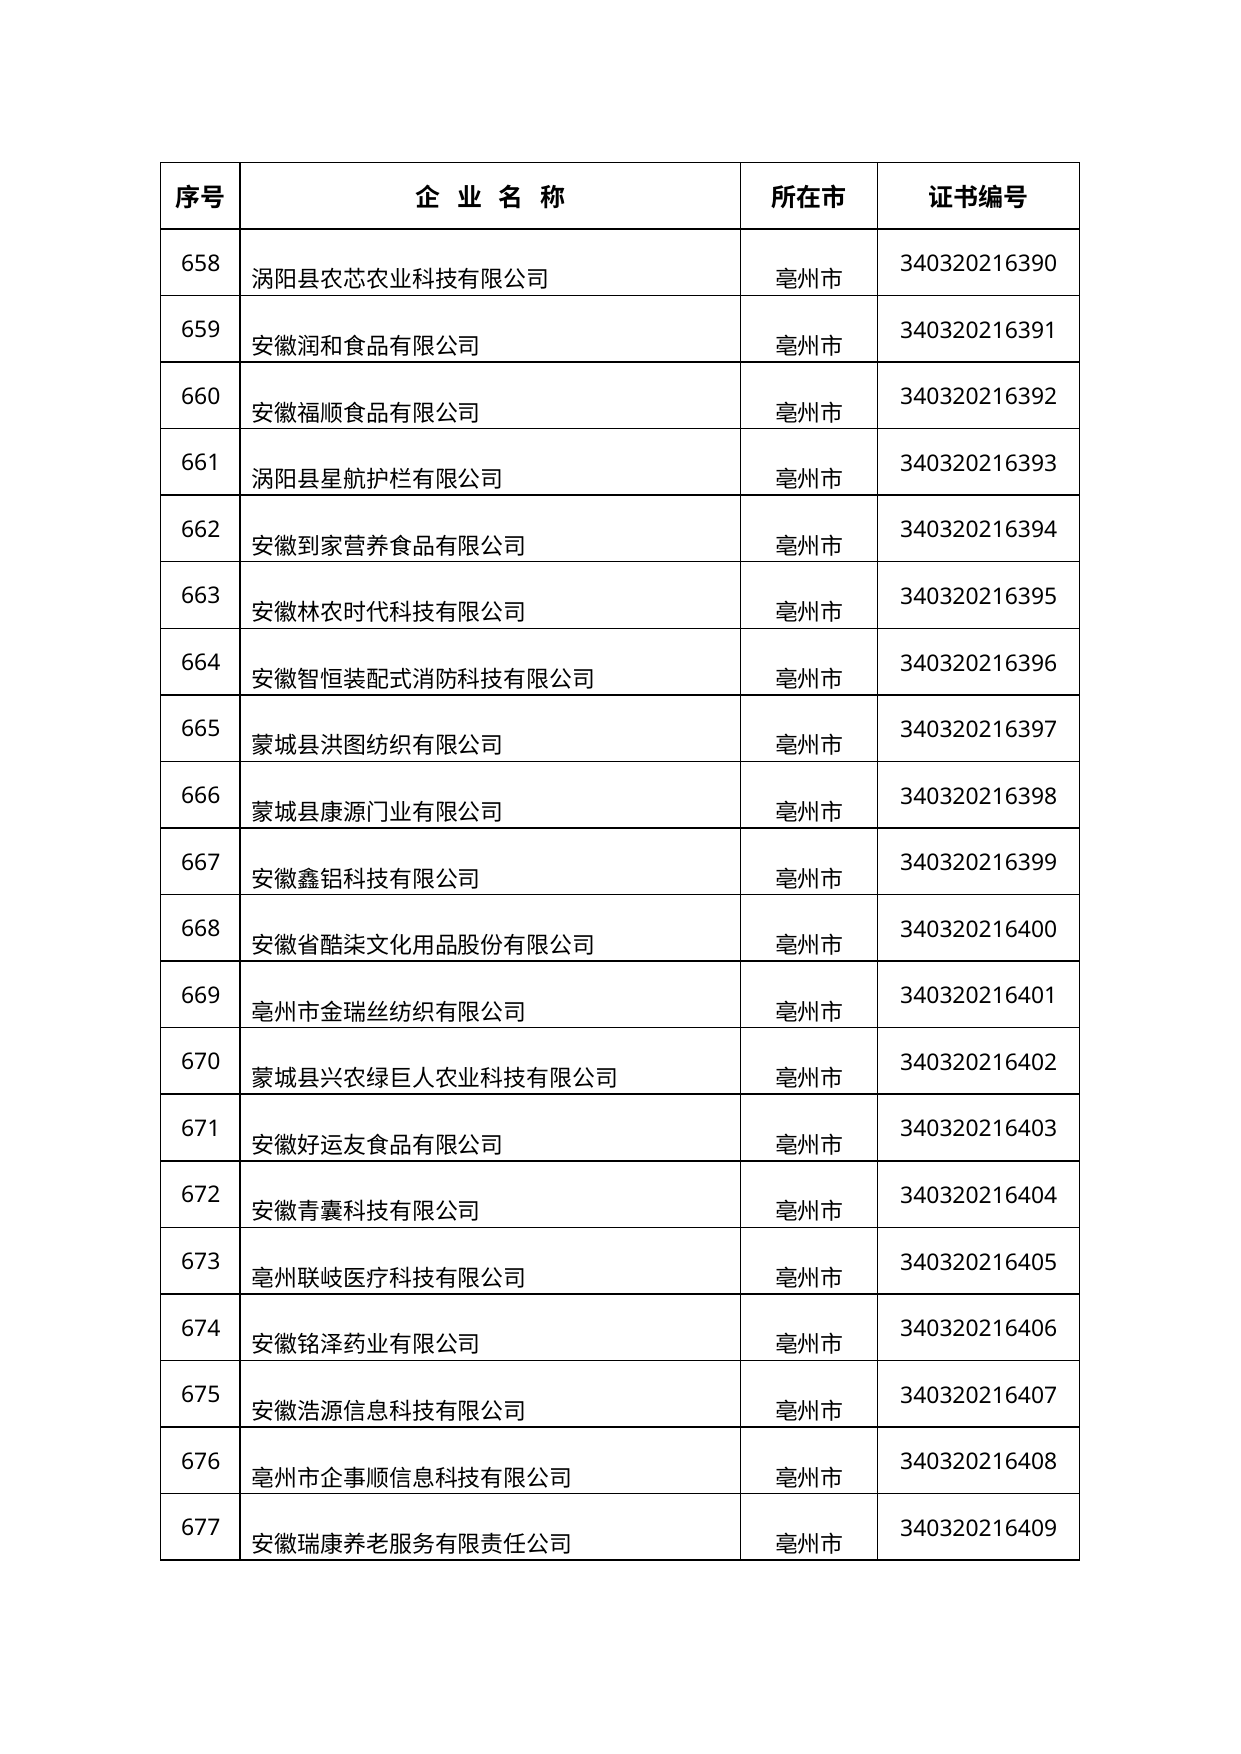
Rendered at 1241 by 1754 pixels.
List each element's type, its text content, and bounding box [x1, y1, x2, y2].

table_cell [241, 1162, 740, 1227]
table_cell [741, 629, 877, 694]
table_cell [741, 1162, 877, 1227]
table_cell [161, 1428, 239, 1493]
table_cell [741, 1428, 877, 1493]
table_header 企 业 名 称 [241, 163, 740, 228]
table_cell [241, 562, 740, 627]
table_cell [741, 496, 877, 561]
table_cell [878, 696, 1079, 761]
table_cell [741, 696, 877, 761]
table_header 所在市 [741, 163, 877, 228]
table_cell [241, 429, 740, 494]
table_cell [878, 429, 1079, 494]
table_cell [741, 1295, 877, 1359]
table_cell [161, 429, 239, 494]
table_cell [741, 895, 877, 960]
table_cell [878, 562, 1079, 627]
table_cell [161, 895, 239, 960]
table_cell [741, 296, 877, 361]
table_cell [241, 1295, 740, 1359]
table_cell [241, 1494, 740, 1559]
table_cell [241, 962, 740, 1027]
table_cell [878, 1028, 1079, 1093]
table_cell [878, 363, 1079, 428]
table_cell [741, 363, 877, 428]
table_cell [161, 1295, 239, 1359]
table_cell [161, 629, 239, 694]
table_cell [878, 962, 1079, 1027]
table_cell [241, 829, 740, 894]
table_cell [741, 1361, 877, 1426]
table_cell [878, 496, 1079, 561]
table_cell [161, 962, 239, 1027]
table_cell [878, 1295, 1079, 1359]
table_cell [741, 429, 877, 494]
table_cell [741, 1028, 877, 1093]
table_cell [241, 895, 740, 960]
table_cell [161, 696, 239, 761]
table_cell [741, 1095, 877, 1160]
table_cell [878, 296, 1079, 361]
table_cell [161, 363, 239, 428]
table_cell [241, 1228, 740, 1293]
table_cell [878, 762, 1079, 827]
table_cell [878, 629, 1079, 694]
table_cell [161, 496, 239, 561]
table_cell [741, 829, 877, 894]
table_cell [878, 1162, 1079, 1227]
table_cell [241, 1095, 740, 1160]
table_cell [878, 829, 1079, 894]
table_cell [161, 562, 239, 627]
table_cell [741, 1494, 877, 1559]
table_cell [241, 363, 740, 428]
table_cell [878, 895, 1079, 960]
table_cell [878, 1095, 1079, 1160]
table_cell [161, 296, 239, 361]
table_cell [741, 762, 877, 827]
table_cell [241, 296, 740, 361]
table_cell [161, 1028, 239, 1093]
table_header 序号 [161, 163, 239, 228]
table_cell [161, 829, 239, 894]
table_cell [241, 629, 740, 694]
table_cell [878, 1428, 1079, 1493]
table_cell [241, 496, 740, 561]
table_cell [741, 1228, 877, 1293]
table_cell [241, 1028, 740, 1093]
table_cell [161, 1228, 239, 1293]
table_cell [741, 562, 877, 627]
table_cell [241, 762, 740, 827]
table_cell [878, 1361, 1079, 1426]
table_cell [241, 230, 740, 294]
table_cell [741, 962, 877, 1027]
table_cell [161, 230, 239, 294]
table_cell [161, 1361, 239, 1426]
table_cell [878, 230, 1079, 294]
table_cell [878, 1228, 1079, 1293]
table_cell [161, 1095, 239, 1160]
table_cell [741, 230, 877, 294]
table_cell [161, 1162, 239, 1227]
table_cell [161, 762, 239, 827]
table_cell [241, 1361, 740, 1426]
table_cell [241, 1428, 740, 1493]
table_header 证书编号 [878, 163, 1079, 228]
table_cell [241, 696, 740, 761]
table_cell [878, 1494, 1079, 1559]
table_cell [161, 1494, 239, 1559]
